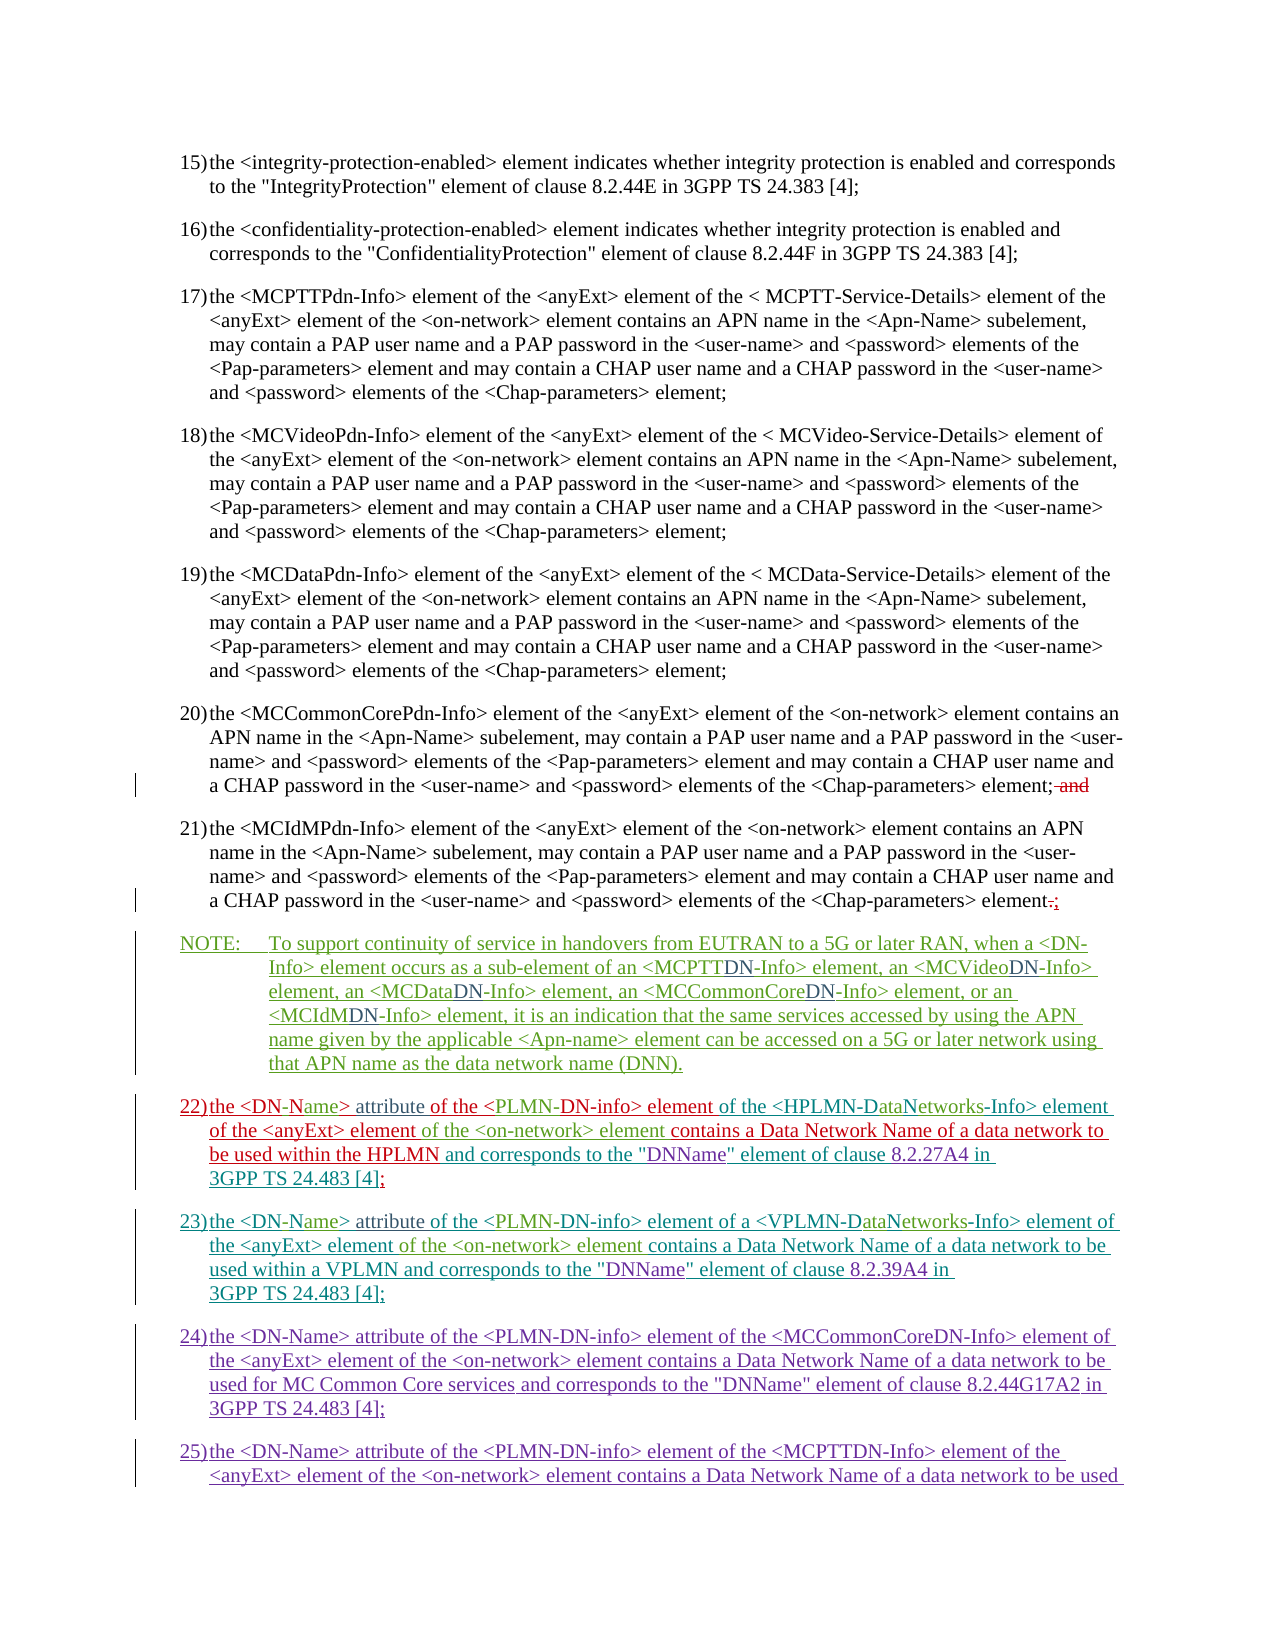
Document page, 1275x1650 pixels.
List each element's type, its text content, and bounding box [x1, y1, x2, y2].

text 19) the <MCDataPdn-Info> element of the <anyExt> element of the < MCData-Service-Details> element of the <anyExt> element of the <on-network> element contains an APN name in the <Apn-Name> subelement, may contain a PAP user name and a PAP password in the <user-name> and <password> elements of the <Pap-parameters> element and may contain a CHAP user name and a CHAP password in the <user-name> and <password> elements of the <Chap-parameters> element; [179, 562, 1125, 682]
text 15) the <integrity-protection-enabled> element indicates whether integrity protection is enabled and corresponds to the "IntegrityProtection" element of clause 8.2.44E in 3GPP TS 24.383 [4]; [179, 150, 1125, 198]
text 16) the <confidentiality-protection-enabled> element indicates whether integrity protection is enabled and corresponds to the "ConfidentialityProtection" element of clause 8.2.44F in 3GPP TS 24.383 [4]; [179, 217, 1125, 265]
text 20) the <MCCommonCorePdn-Info> element of the <anyExt> element of the <on-network> element contains an APN name in the <Apn-Name> subelement, may contain a PAP user name and a PAP password in the <user-name> and <password> elements of the <Pap-parameters> element and may contain a CHAP user name and a CHAP password in the <user-name> and <password> elements of the <Chap-parameters> element; [179, 701, 1125, 797]
text 18) the <MCVideoPdn-Info> element of the <anyExt> element of the < MCVideo-Service-Details> element of the <anyExt> element of the <on-network> element contains an APN name in the <Apn-Name> subelement, may contain a PAP user name and a PAP password in the <user-name> and <password> elements of the <Pap-parameters> element and may contain a CHAP user name and a CHAP password in the <user-name> and <password> elements of the <Chap-parameters> element; [179, 423, 1125, 543]
text 21) the <MCIdMPdn-Info> element of the <anyExt> element of the <on-network> element contains an APN name in the <Apn-Name> subelement, may contain a PAP user name and a PAP password in the <user-name> and <password> elements of the <Pap-parameters> element and may contain a CHAP user name and a CHAP password in the <user-name> and <password> elements of the <Chap-parameters> element [179, 816, 1125, 912]
text 17) the <MCPTTPdn-Info> element of the <anyExt> element of the < MCPTT-Service-Details> element of the <anyExt> element of the <on-network> element contains an APN name in the <Apn-Name> subelement, may contain a PAP user name and a PAP password in the <user-name> and <password> elements of the <Pap-parameters> element and may contain a CHAP user name and a CHAP password in the <user-name> and <password> elements of the <Chap-parameters> element; [179, 284, 1125, 404]
